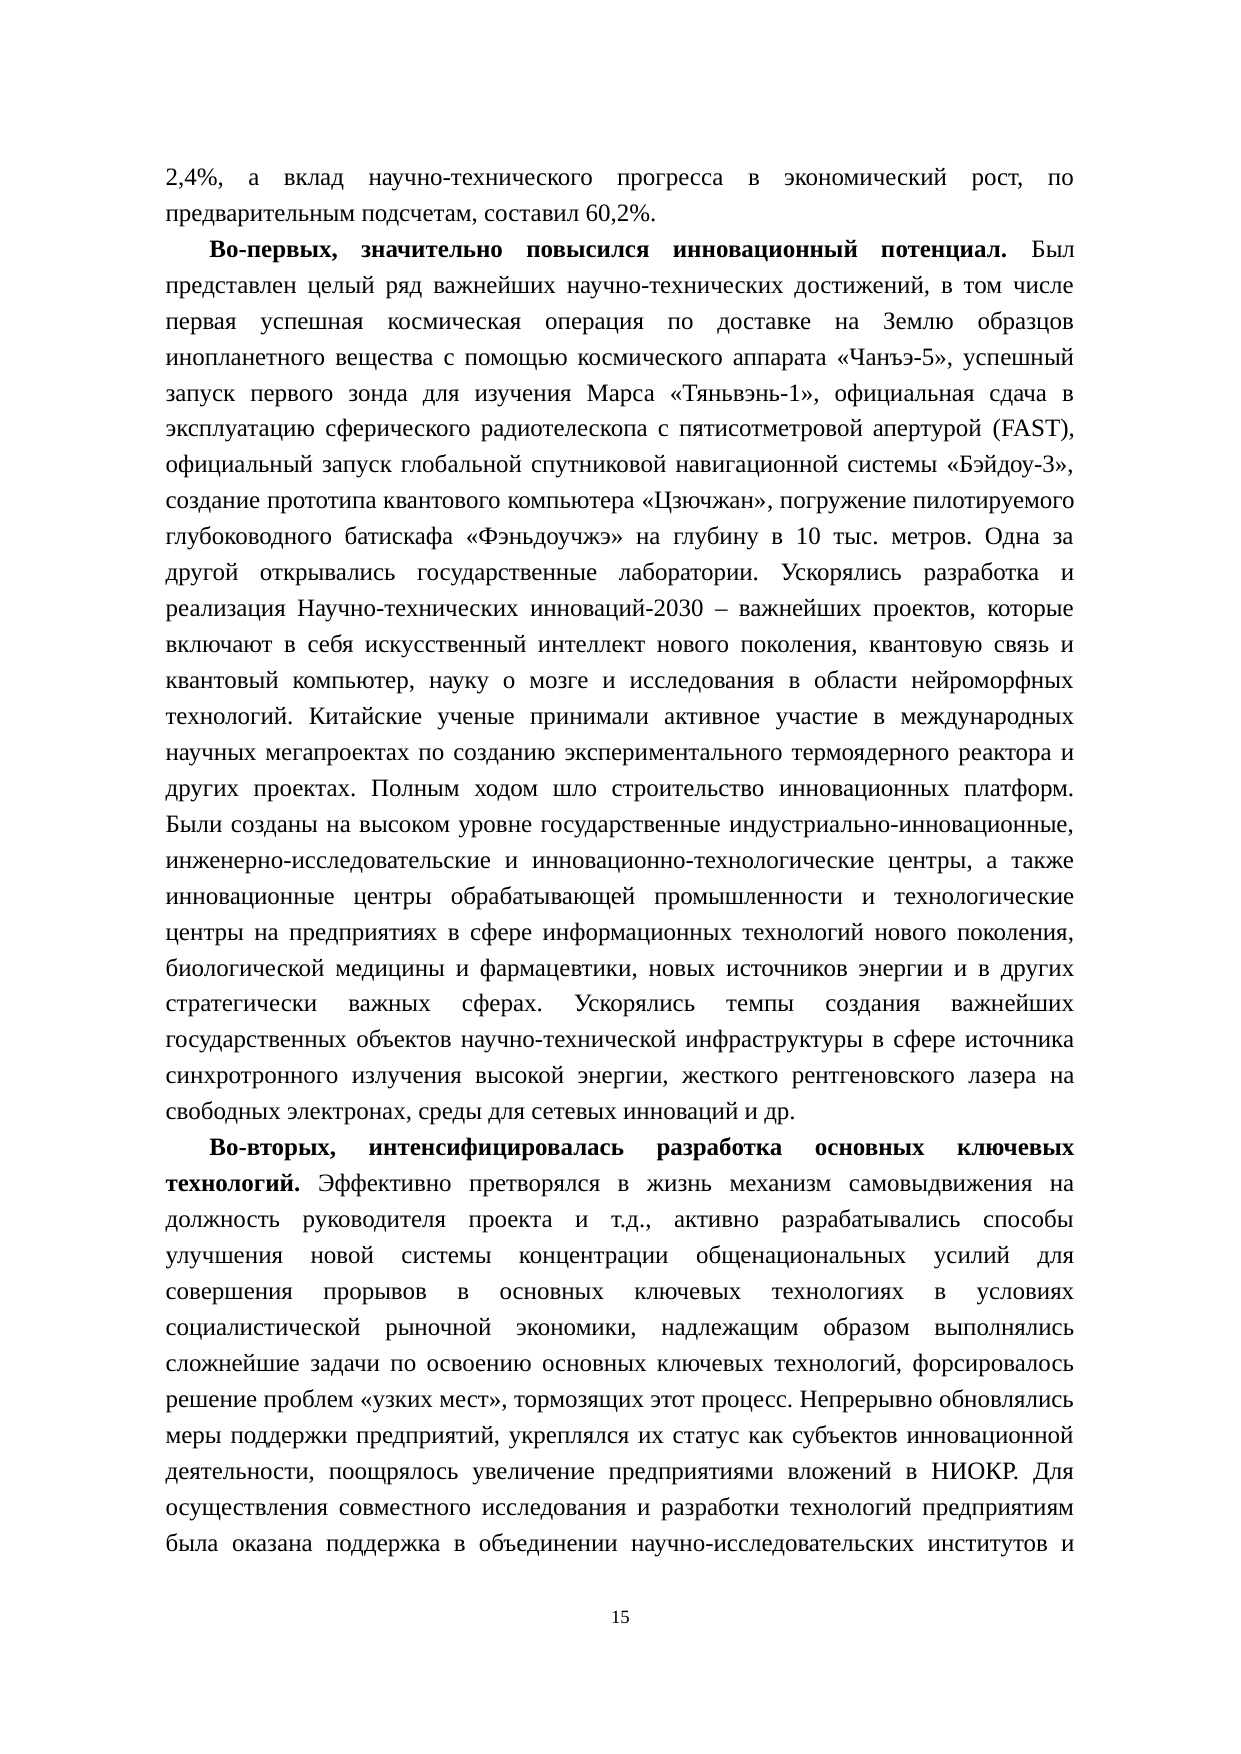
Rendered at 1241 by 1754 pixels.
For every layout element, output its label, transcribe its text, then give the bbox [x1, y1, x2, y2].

text Во-первых, значительно повысился инновационный потенциал. Был представлен целый ряд важнейших научно-технических достижений, в том числе первая успешная космическая операция по доставке на Землю образцов инопланетного вещества с помощью космического аппарата «Чанъэ-5», успешный запуск первого зонда для изучения Марса «Тяньвэнь-1», официальная сдача в эксплуатацию сферического радиотелескопа с пятисотметровой апертурой (FAST), официальный запуск глобальной спутниковой навигационной системы «Бэйдоу-3», создание прототипа квантового компьютера «Цзючжан», погружение пилотируемого глубоководного батискафа «Фэньдоучжэ» на глубину в 10 тыс. метров. Одна за другой открывались государственные лаборатории. Ускорялись разработка и реализация Научно-технических инноваций-2030 – важнейших проектов, которые включают в себя искусственный интеллект нового поколения, квантовую связь и квантовый компьютер, науку о мозге и исследования в области нейроморфных технологий. Китайские ученые принимали активное участие в международных научных мегапроектах по созданию экспериментального термоядерного реактора и других проектах. Полным ходом шло строительство инновационных платформ. Были созданы на высоком уровне государственные индустриально-инновационные, инженерно-исследовательские и инновационно-технологические центры, а также инновационные центры обрабатывающей промышленности и технологические центры на предприятиях в сфере информационных технологий нового поколения, биологической медицины и фармацевтики, новых источников энергии и в других стратегически важных сферах. Ускорялись темпы создания важнейших государственных объектов научно-технической инфраструктуры в сфере источника синхротронного излучения высокой энергии, жесткого рентгеновского лазера на свободных электронах, среды для сетевых инноваций и др. [165, 234, 1075, 1125]
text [165, 162, 1075, 227]
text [165, 1132, 1075, 1556]
